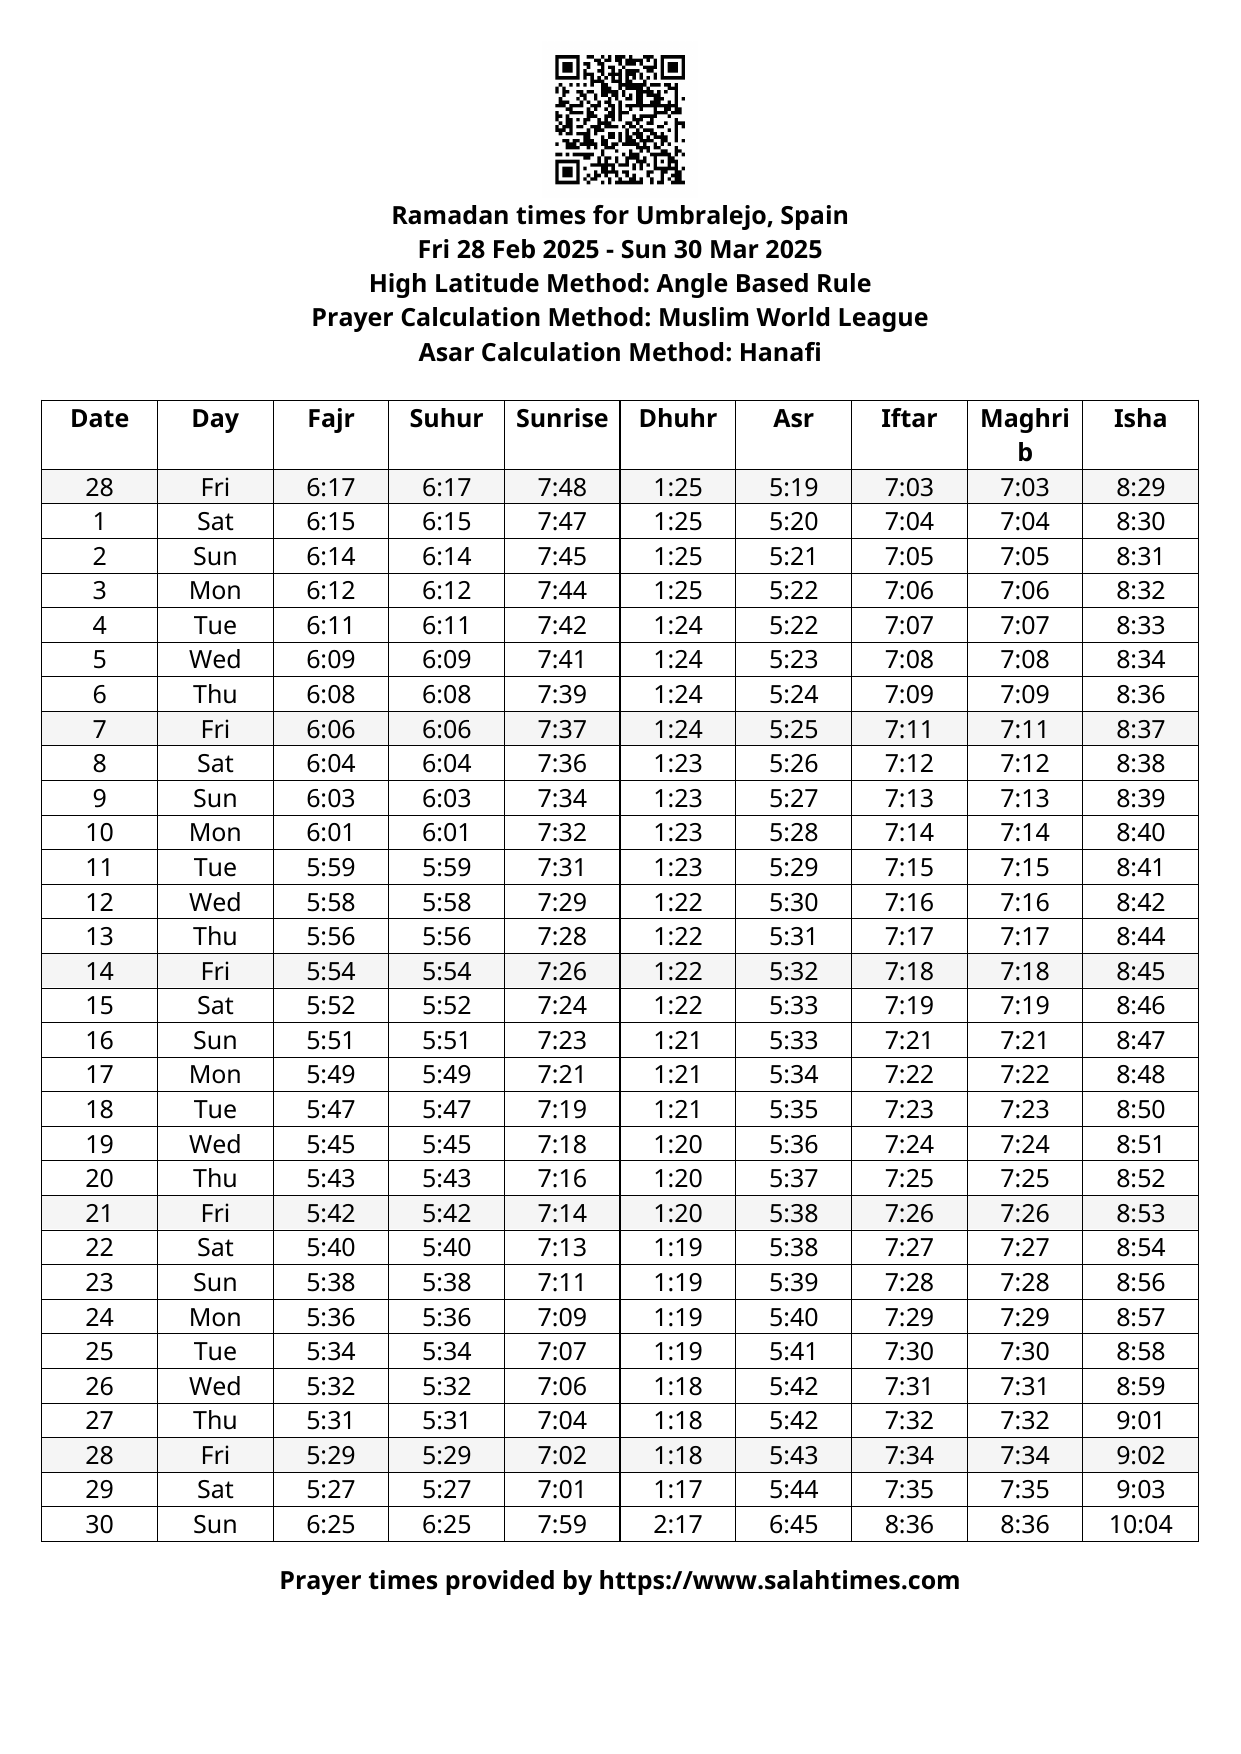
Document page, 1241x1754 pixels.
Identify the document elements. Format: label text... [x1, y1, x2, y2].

table_cell 7:19 [852, 989, 967, 1022]
table_cell Fri [158, 954, 273, 987]
table_cell 5:39 [736, 1265, 851, 1299]
table_cell 8:36 [852, 1507, 967, 1541]
table_cell 7:03 [852, 470, 967, 503]
table_cell 5:38 [736, 1196, 851, 1229]
table_cell 5:31 [736, 919, 851, 953]
table_cell 7:29 [852, 1300, 967, 1333]
table_cell 7:09 [505, 1300, 619, 1333]
table_cell 8:58 [1083, 1334, 1198, 1368]
table_cell 7:25 [968, 1161, 1082, 1195]
table_cell 6:09 [389, 643, 504, 676]
table_cell 7:26 [505, 954, 619, 987]
table_cell 5:32 [389, 1369, 504, 1402]
table_cell 5:42 [274, 1196, 388, 1229]
table_cell 7:29 [505, 885, 619, 918]
table_cell 8:33 [1083, 608, 1198, 642]
table_cell Sat [158, 504, 273, 538]
table_cell 5:20 [736, 504, 851, 538]
table_cell 8:54 [1083, 1231, 1198, 1264]
table_cell 2:17 [621, 1507, 735, 1541]
table_cell 7:31 [852, 1369, 967, 1402]
table_cell 7:19 [505, 1092, 619, 1126]
table_cell 8:48 [1083, 1058, 1198, 1091]
table_cell 5:42 [736, 1404, 851, 1437]
table_cell 5:58 [389, 885, 504, 918]
table_cell 5:28 [736, 816, 851, 849]
table_cell 7:22 [968, 1058, 1082, 1091]
table_cell Fri [158, 712, 273, 745]
table_cell 12 [42, 885, 157, 918]
table_cell 5:38 [274, 1265, 388, 1299]
text High Latitude Method: Angle Based Rule [42, 266, 1198, 300]
table_cell 1:18 [621, 1438, 735, 1472]
table_cell 1:21 [621, 1092, 735, 1126]
table_cell Fri [158, 470, 273, 503]
table_cell Tue [158, 608, 273, 642]
table_cell 5:30 [736, 885, 851, 918]
table_cell 7:13 [852, 781, 967, 814]
table_cell 5:43 [736, 1438, 851, 1472]
table_cell 5:21 [736, 539, 851, 572]
table_cell 7:32 [505, 816, 619, 849]
table_cell 7:07 [852, 608, 967, 642]
table_cell 7:06 [852, 574, 967, 607]
table_cell 13 [42, 919, 157, 953]
table_cell 6:45 [736, 1507, 851, 1541]
table_cell 7:13 [505, 1231, 619, 1264]
table_cell 7:06 [505, 1369, 619, 1402]
table_cell 7:16 [852, 885, 967, 918]
table_cell Thu [158, 919, 273, 953]
table_cell 1 [42, 504, 157, 538]
table_cell 7:05 [852, 539, 967, 572]
table_cell 5:38 [389, 1265, 504, 1299]
table_cell 5:34 [274, 1334, 388, 1368]
table_cell 1:23 [621, 816, 735, 849]
table_cell 1:21 [621, 1023, 735, 1057]
table_cell 7:04 [968, 504, 1082, 538]
table_cell 15 [42, 989, 157, 1022]
table_cell 7:45 [505, 539, 619, 572]
table_cell 7:24 [968, 1127, 1082, 1160]
table_cell 7:17 [968, 919, 1082, 953]
table_cell 5:51 [274, 1023, 388, 1057]
table_cell 1:24 [621, 643, 735, 676]
table_cell 8 [42, 746, 157, 780]
table_cell 18 [42, 1092, 157, 1126]
table_cell 7:35 [968, 1473, 1082, 1506]
table_cell 27 [42, 1404, 157, 1437]
table_cell 1:25 [621, 470, 735, 503]
table_cell 1:17 [621, 1473, 735, 1506]
table_cell 7:04 [852, 504, 967, 538]
table_cell Tue [158, 850, 273, 884]
table_cell 5:49 [274, 1058, 388, 1091]
table_cell 5:40 [274, 1231, 388, 1264]
table_cell 8:50 [1083, 1092, 1198, 1126]
text Prayer Calculation Method: Muslim World League [42, 300, 1198, 334]
table_cell 5:31 [389, 1404, 504, 1437]
table_cell 8:29 [1083, 470, 1198, 503]
table_cell 7:02 [505, 1438, 619, 1472]
table_cell 6:14 [274, 539, 388, 572]
table_cell 22 [42, 1231, 157, 1264]
table_cell 10 [42, 816, 157, 849]
table_cell 7:14 [968, 816, 1082, 849]
table_cell 5:24 [736, 677, 851, 711]
table_cell 8:34 [1083, 643, 1198, 676]
table_cell 6:03 [389, 781, 504, 814]
table_cell 1:22 [621, 989, 735, 1022]
table_cell 30 [42, 1507, 157, 1541]
table_cell Tue [158, 1334, 273, 1368]
table_cell 8:31 [1083, 539, 1198, 572]
table_cell 7:09 [968, 677, 1082, 711]
table_cell 7:28 [968, 1265, 1082, 1299]
table_cell 1:21 [621, 1058, 735, 1091]
table_cell 5:33 [736, 1023, 851, 1057]
table_cell 21 [42, 1196, 157, 1229]
table_cell 7:30 [968, 1334, 1082, 1368]
table_cell 5:22 [736, 608, 851, 642]
table_cell 5:27 [736, 781, 851, 814]
table_cell 5:40 [389, 1231, 504, 1264]
table_cell 7:25 [852, 1161, 967, 1195]
table_cell 23 [42, 1265, 157, 1299]
table_cell 5:47 [274, 1092, 388, 1126]
table_cell Wed [158, 643, 273, 676]
table_cell Thu [158, 1404, 273, 1437]
table_cell 7:11 [852, 712, 967, 745]
table_cell 8:36 [968, 1507, 1082, 1541]
table_cell 7:32 [968, 1404, 1082, 1437]
table_cell 7:04 [505, 1404, 619, 1437]
table_cell 7:05 [968, 539, 1082, 572]
table_cell Mon [158, 816, 273, 849]
table_cell 29 [42, 1473, 157, 1506]
table_cell 7:28 [852, 1265, 967, 1299]
table_cell 1:25 [621, 504, 735, 538]
table_cell 7:32 [852, 1404, 967, 1437]
table_cell 7:07 [968, 608, 1082, 642]
table_cell 5:42 [389, 1196, 504, 1229]
table_cell Sun [158, 1507, 273, 1541]
table_cell 7:34 [968, 1438, 1082, 1472]
table_cell 5:52 [274, 989, 388, 1022]
text Ramadan times for Umbralejo, Spain [42, 198, 1198, 232]
table_cell Sat [158, 1231, 273, 1264]
table_cell 7:11 [505, 1265, 619, 1299]
table_cell 5:27 [274, 1473, 388, 1506]
table_cell 6:14 [389, 539, 504, 572]
table_cell 7:21 [505, 1058, 619, 1091]
table_cell 7:37 [505, 712, 619, 745]
table_cell Mon [158, 574, 273, 607]
table_cell 1:18 [621, 1369, 735, 1402]
table_cell 19 [42, 1127, 157, 1160]
table_cell 8:30 [1083, 504, 1198, 538]
table_cell 5:52 [389, 989, 504, 1022]
table_cell 7:31 [968, 1369, 1082, 1402]
table_cell 5:31 [274, 1404, 388, 1437]
table_cell 5:49 [389, 1058, 504, 1091]
text Asar Calculation Method: Hanafi [42, 334, 1198, 368]
table_header Day [158, 401, 273, 469]
table_cell 14 [42, 954, 157, 987]
table_cell 8:56 [1083, 1265, 1198, 1299]
table_cell 28 [42, 470, 157, 503]
table_cell 5:26 [736, 746, 851, 780]
table_cell 5:29 [389, 1438, 504, 1472]
table_cell 8:52 [1083, 1161, 1198, 1195]
table_cell 6:12 [389, 574, 504, 607]
table_cell 1:22 [621, 954, 735, 987]
table_cell Thu [158, 677, 273, 711]
table_cell 6:08 [274, 677, 388, 711]
table_cell 7:16 [968, 885, 1082, 918]
table_cell 5:37 [736, 1161, 851, 1195]
table_cell Sat [158, 746, 273, 780]
table_cell 5:22 [736, 574, 851, 607]
table_cell 8:39 [1083, 781, 1198, 814]
table_cell 7:27 [852, 1231, 967, 1264]
table_cell 6 [42, 677, 157, 711]
table_cell 8:59 [1083, 1369, 1198, 1402]
table_cell 6:25 [274, 1507, 388, 1541]
table_header Date [42, 401, 157, 469]
table_cell Fri [158, 1196, 273, 1229]
table_cell 5:27 [389, 1473, 504, 1506]
table_cell 8:45 [1083, 954, 1198, 987]
table_cell Sun [158, 1023, 273, 1057]
table_cell 28 [42, 1438, 157, 1472]
table_cell 7:13 [968, 781, 1082, 814]
table_cell 9:01 [1083, 1404, 1198, 1437]
table_cell 5:51 [389, 1023, 504, 1057]
table_cell 7:12 [968, 746, 1082, 780]
table_cell 6:06 [274, 712, 388, 745]
table_cell 6:17 [389, 470, 504, 503]
table_cell 6:15 [274, 504, 388, 538]
table_cell 7:41 [505, 643, 619, 676]
table_cell 5:38 [736, 1231, 851, 1264]
table_cell 7:23 [852, 1092, 967, 1126]
table_cell 7:06 [968, 574, 1082, 607]
table_cell 7:34 [505, 781, 619, 814]
table_cell 5:56 [389, 919, 504, 953]
table_header Fajr [274, 401, 388, 469]
table_cell 25 [42, 1334, 157, 1368]
table_cell 6:12 [274, 574, 388, 607]
table_cell 7:01 [505, 1473, 619, 1506]
table_cell 6:11 [389, 608, 504, 642]
picture [542, 41, 699, 198]
table_cell 7:30 [852, 1334, 967, 1368]
table_cell 7:19 [968, 989, 1082, 1022]
table_cell 5:41 [736, 1334, 851, 1368]
table_cell 6:04 [389, 746, 504, 780]
text Prayer times provided by https://www.salahtimes.com [42, 1563, 1198, 1597]
table_cell 6:06 [389, 712, 504, 745]
table_cell 6:08 [389, 677, 504, 711]
table_cell 7:18 [852, 954, 967, 987]
table_cell 1:22 [621, 919, 735, 953]
table_cell 5:36 [389, 1300, 504, 1333]
table_cell 8:51 [1083, 1127, 1198, 1160]
table_cell 7:15 [852, 850, 967, 884]
table_cell 5:45 [274, 1127, 388, 1160]
table_cell 8:32 [1083, 574, 1198, 607]
table_cell 1:23 [621, 781, 735, 814]
table_cell 7:34 [852, 1438, 967, 1472]
table_cell Wed [158, 1369, 273, 1402]
table_cell 7:39 [505, 677, 619, 711]
table_header Sunrise [505, 401, 619, 469]
table_cell 6:04 [274, 746, 388, 780]
table_cell 1:20 [621, 1161, 735, 1195]
table_cell 8:46 [1083, 989, 1198, 1022]
table_cell 7:14 [852, 816, 967, 849]
table_cell Sun [158, 539, 273, 572]
table_cell 1:24 [621, 608, 735, 642]
table_header Asr [736, 401, 851, 469]
table_cell 5:29 [274, 1438, 388, 1472]
table_cell 7:15 [968, 850, 1082, 884]
table_cell 5:47 [389, 1092, 504, 1126]
table_cell 4 [42, 608, 157, 642]
table_cell Sun [158, 1265, 273, 1299]
table_cell 8:41 [1083, 850, 1198, 884]
table_cell 1:25 [621, 539, 735, 572]
table_cell 5:33 [736, 989, 851, 1022]
table_cell 7:36 [505, 746, 619, 780]
table_cell 1:20 [621, 1127, 735, 1160]
table_cell 8:57 [1083, 1300, 1198, 1333]
table_cell 5:59 [274, 850, 388, 884]
table_cell 8:44 [1083, 919, 1198, 953]
table_cell 5:35 [736, 1092, 851, 1126]
table_cell 7:09 [852, 677, 967, 711]
table_cell 5:34 [736, 1058, 851, 1091]
table_cell 9 [42, 781, 157, 814]
table_cell 7:26 [852, 1196, 967, 1229]
table_cell 2 [42, 539, 157, 572]
table_cell 5:32 [274, 1369, 388, 1402]
table_cell Sun [158, 781, 273, 814]
table_cell 5:36 [274, 1300, 388, 1333]
table_cell 7:24 [852, 1127, 967, 1160]
table_cell 7:03 [968, 470, 1082, 503]
table_cell 1:19 [621, 1300, 735, 1333]
table_header Iftar [852, 401, 967, 469]
table_cell Tue [158, 1092, 273, 1126]
table_cell 7:31 [505, 850, 619, 884]
table_cell 7:24 [505, 989, 619, 1022]
table_cell 6:15 [389, 504, 504, 538]
table_cell 7:44 [505, 574, 619, 607]
table_cell Thu [158, 1161, 273, 1195]
table_cell 7:22 [852, 1058, 967, 1091]
table_cell 1:18 [621, 1404, 735, 1437]
table_cell 7:08 [968, 643, 1082, 676]
table_cell 5:29 [736, 850, 851, 884]
table_cell Mon [158, 1058, 273, 1091]
table_cell 9:02 [1083, 1438, 1198, 1472]
table_cell 17 [42, 1058, 157, 1091]
table_cell 8:36 [1083, 677, 1198, 711]
table_cell 6:01 [389, 816, 504, 849]
table_cell 7:21 [968, 1023, 1082, 1057]
table_cell 5:43 [389, 1161, 504, 1195]
table_cell 6:11 [274, 608, 388, 642]
table_cell 7:21 [852, 1023, 967, 1057]
table_cell 5 [42, 643, 157, 676]
table_cell Mon [158, 1300, 273, 1333]
table_cell 7:27 [968, 1231, 1082, 1264]
table_header Isha [1083, 401, 1198, 469]
table_cell 8:42 [1083, 885, 1198, 918]
table_cell 5:59 [389, 850, 504, 884]
table_header Maghrib [968, 401, 1082, 469]
table_cell Sat [158, 1473, 273, 1506]
table_cell Sat [158, 989, 273, 1022]
table_cell 6:03 [274, 781, 388, 814]
table_cell 10:04 [1083, 1507, 1198, 1541]
table_cell 11 [42, 850, 157, 884]
table_cell 8:38 [1083, 746, 1198, 780]
table_cell 1:19 [621, 1334, 735, 1368]
table_cell 8:47 [1083, 1023, 1198, 1057]
table_cell 3 [42, 574, 157, 607]
table_cell 8:40 [1083, 816, 1198, 849]
table_cell 1:25 [621, 574, 735, 607]
table_cell 1:24 [621, 677, 735, 711]
table_cell 5:34 [389, 1334, 504, 1368]
table_cell 5:25 [736, 712, 851, 745]
table_cell 1:23 [621, 746, 735, 780]
table_cell 7:12 [852, 746, 967, 780]
table_cell Fri [158, 1438, 273, 1472]
table_cell 7:29 [968, 1300, 1082, 1333]
table_cell Wed [158, 885, 273, 918]
table_cell 5:54 [389, 954, 504, 987]
table_cell 7:42 [505, 608, 619, 642]
table_cell 7:47 [505, 504, 619, 538]
table_cell 6:09 [274, 643, 388, 676]
table_cell 7:14 [505, 1196, 619, 1229]
table_cell 5:23 [736, 643, 851, 676]
table_cell 9:03 [1083, 1473, 1198, 1506]
table_cell 1:19 [621, 1265, 735, 1299]
table_cell 5:42 [736, 1369, 851, 1402]
text Fri 28 Feb 2025 - Sun 30 Mar 2025 [42, 232, 1198, 266]
table_cell 1:19 [621, 1231, 735, 1264]
table_cell 7 [42, 712, 157, 745]
table_cell 5:43 [274, 1161, 388, 1195]
table_cell 7:26 [968, 1196, 1082, 1229]
table_cell 5:32 [736, 954, 851, 987]
table_cell 7:23 [968, 1092, 1082, 1126]
table_cell 5:19 [736, 470, 851, 503]
table_header Dhuhr [621, 401, 735, 469]
table_cell 24 [42, 1300, 157, 1333]
table_cell 1:22 [621, 885, 735, 918]
table_cell 20 [42, 1161, 157, 1195]
table_cell 6:25 [389, 1507, 504, 1541]
table_cell 5:56 [274, 919, 388, 953]
table_cell 8:37 [1083, 712, 1198, 745]
table_cell 1:20 [621, 1196, 735, 1229]
table_cell 6:01 [274, 816, 388, 849]
table_cell 5:40 [736, 1300, 851, 1333]
table_cell 7:16 [505, 1161, 619, 1195]
table_cell 5:54 [274, 954, 388, 987]
table_cell 1:24 [621, 712, 735, 745]
table_cell 6:17 [274, 470, 388, 503]
table_cell 8:53 [1083, 1196, 1198, 1229]
table_cell 7:23 [505, 1023, 619, 1057]
table_cell 7:07 [505, 1334, 619, 1368]
table_cell 7:18 [968, 954, 1082, 987]
table_cell 1:23 [621, 850, 735, 884]
table_cell 7:35 [852, 1473, 967, 1506]
table_cell Wed [158, 1127, 273, 1160]
table_cell 7:17 [852, 919, 967, 953]
table_cell 7:11 [968, 712, 1082, 745]
table_cell 5:36 [736, 1127, 851, 1160]
table_cell 7:48 [505, 470, 619, 503]
table_cell 5:45 [389, 1127, 504, 1160]
table_cell 26 [42, 1369, 157, 1402]
table_cell 5:44 [736, 1473, 851, 1506]
table_header Suhur [389, 401, 504, 469]
table_cell 7:59 [505, 1507, 619, 1541]
table_cell 16 [42, 1023, 157, 1057]
table_cell 7:28 [505, 919, 619, 953]
table_cell 7:18 [505, 1127, 619, 1160]
table_cell 5:58 [274, 885, 388, 918]
table_cell 7:08 [852, 643, 967, 676]
